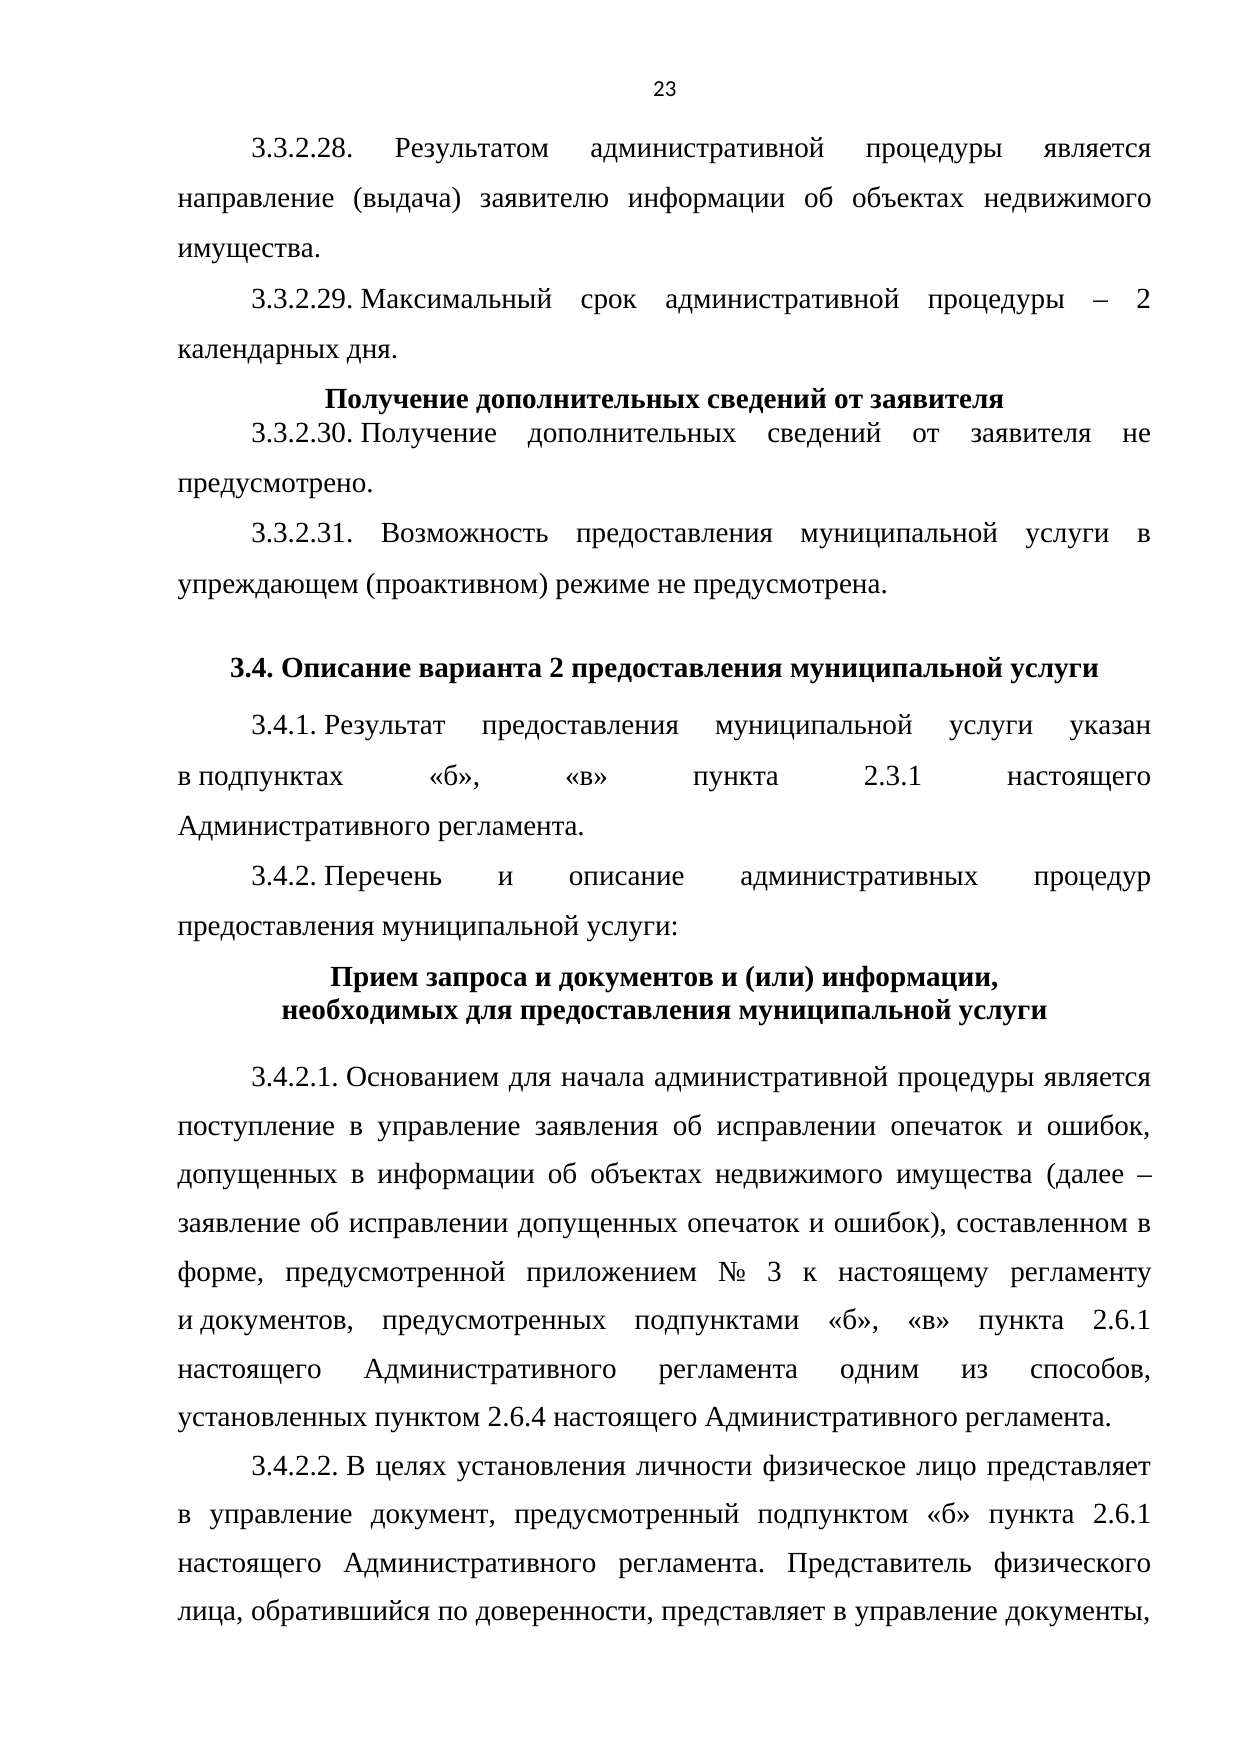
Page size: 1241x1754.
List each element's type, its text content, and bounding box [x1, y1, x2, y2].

text 3.4.1. Результат предоставления муниципальной услуги указан в подпунктах «б», «в» пункта 2.3.1 настоящего Административного регламента. [177, 707, 1152, 841]
text 3.3.2.29. Максимальный срок административной процедуры – 2 календарных дня. [177, 281, 1152, 364]
text 3.3.2.28. Результатом административной процедуры является направление (выдача) заявителю информации об объектах недвижимого имущества. [177, 130, 1152, 264]
text необходимых для предоставления муниципальной услуги [177, 992, 1152, 1026]
text Прием запроса и документов и (или) информации, [177, 959, 1152, 992]
text 3.4.2.1. Основанием для начала административной процедуры является поступление в управление заявления об исправлении опечаток и ошибок, допущенных в информации об объектах недвижимого имущества (далее – заявление об исправлении допущенных опечаток и ошибок), составленном в форме, предусмотренной приложением № 3 к настоящему регламенту и документов, предусмотренных подпунктами «б», «в» пункта 2.6.1 настоящего Административного регламента одним из способов, установленных пунктом 2.6.4 настоящего Административного регламента. [177, 1059, 1152, 1433]
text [177, 1448, 1152, 1627]
text 3.3.2.31. Возможность предоставления муниципальной услуги в упреждающем (проактивном) режиме не предусмотрена. [177, 516, 1152, 599]
subtitle Получение дополнительных сведений от заявителя [177, 381, 1152, 415]
text 3.3.2.30. Получение дополнительных сведений от заявителя не предусмотрено. [177, 415, 1152, 499]
text 3.4.2. Перечень и описание административных процедур предоставления муниципальной услуги: [177, 858, 1152, 942]
subtitle 3.4. Описание варианта 2 предоставления муниципальной услуги [177, 650, 1152, 683]
